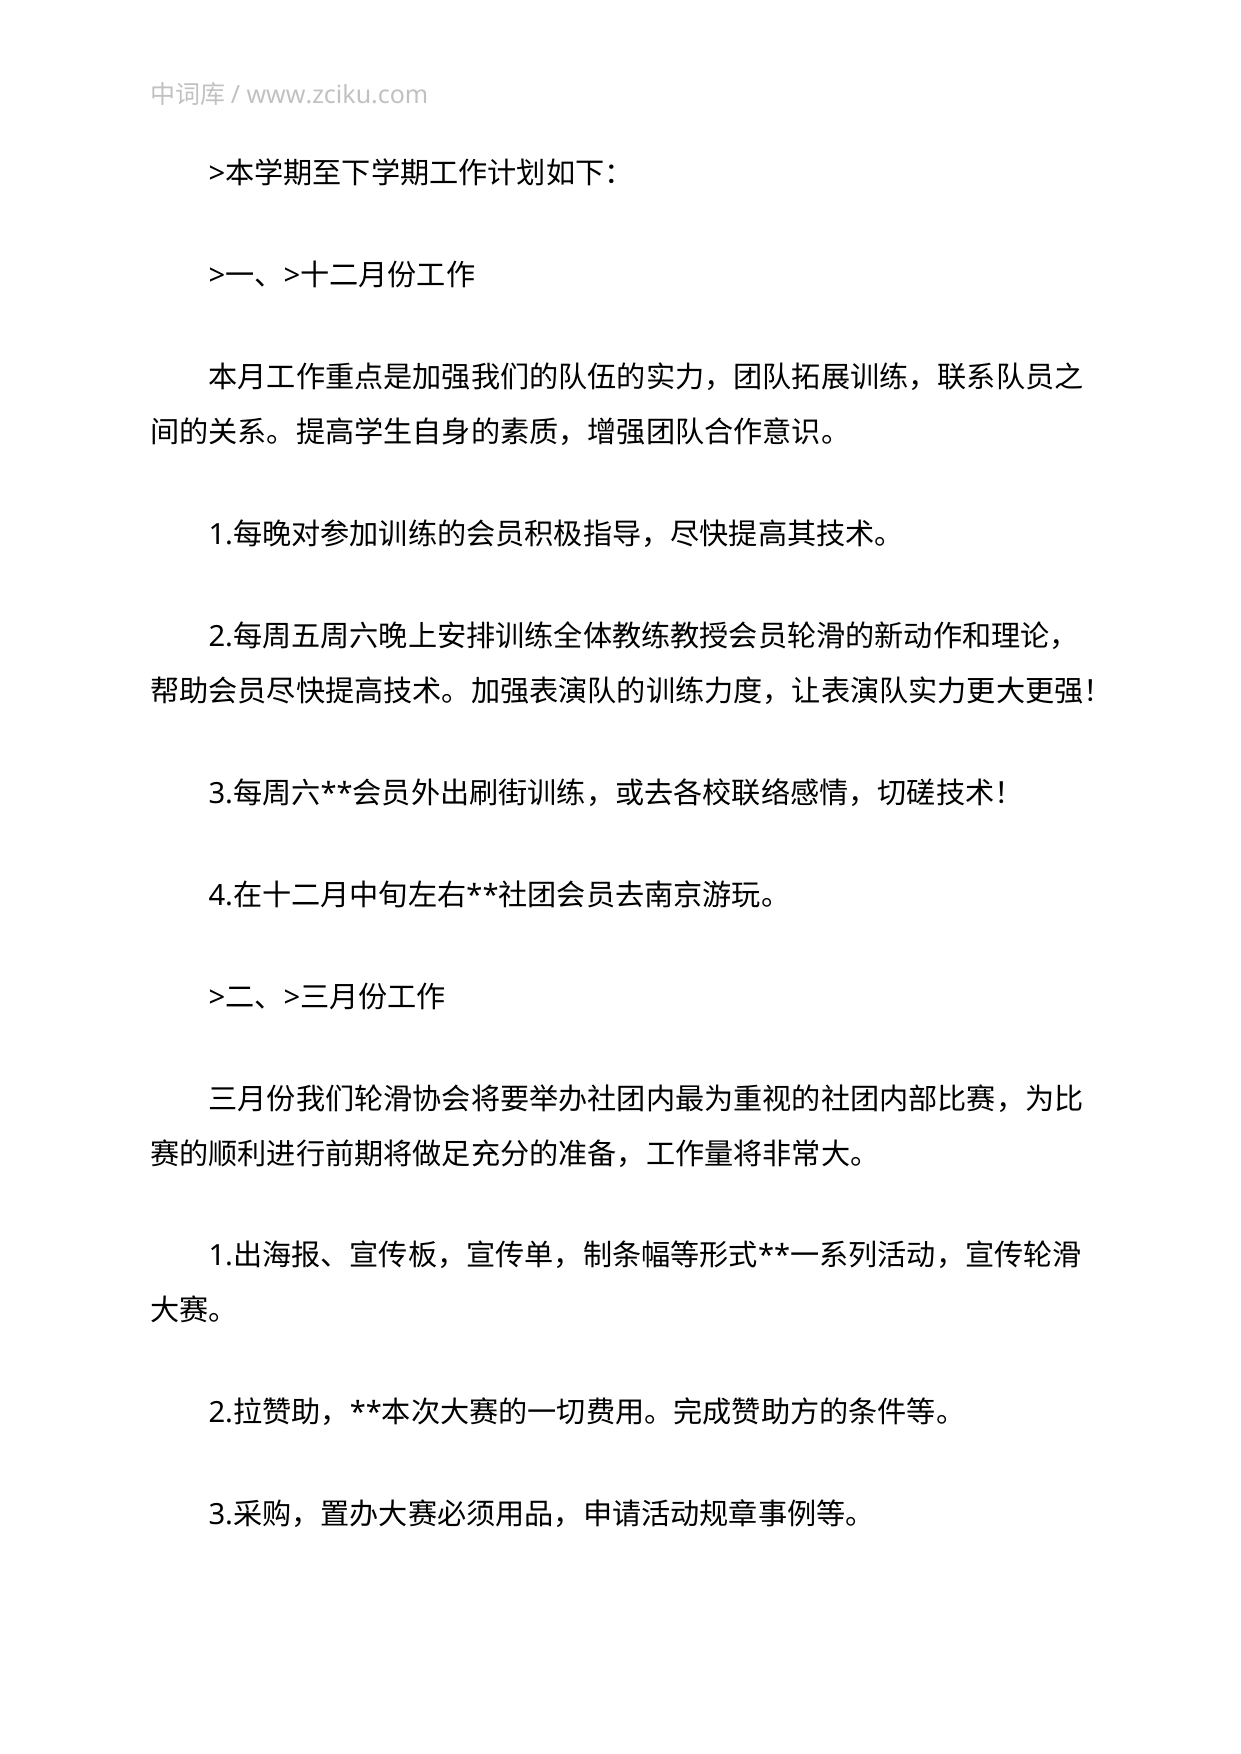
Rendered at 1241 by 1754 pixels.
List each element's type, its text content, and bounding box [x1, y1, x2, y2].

text 三月份我们轮滑协会将要举办社团内最为重视的社团内部比赛，为比赛的顺利进行前期将做足充分的准备，工作量将非常大。 [150, 1075, 1090, 1172]
text 3.每周六**会员外出刷街训练，或去各校联络感情，切磋技术！ [150, 769, 1090, 812]
text >一、>十二月份工作 [150, 252, 1090, 294]
text 本月工作重点是加强我们的队伍的实力，团队拓展训练，联系队员之间的关系。提高学生自身的素质，增强团队合作意识。 [150, 354, 1090, 451]
text 3.采购，置办大赛必须用品，申请活动规章事例等。 [150, 1491, 1090, 1533]
text 1.每晚对参加训练的会员积极指导，尽快提高其技术。 [150, 511, 1090, 553]
text 2.每周五周六晚上安排训练全体教练教授会员轮滑的新动作和理论，帮助会员尽快提高技术。加强表演队的训练力度，让表演队实力更大更强！ [150, 613, 1090, 710]
text 1.出海报、宣传板，宣传单，制条幅等形式**一系列活动，宣传轮滑大赛。 [150, 1232, 1090, 1329]
text >二、>三月份工作 [150, 973, 1090, 1016]
text 4.在十二月中旬左右**社团会员去南京游玩。 [150, 871, 1090, 914]
text 2.拉赞助，**本次大赛的一切费用。完成赞助方的条件等。 [150, 1389, 1090, 1431]
text >本学期至下学期工作计划如下： [150, 150, 1090, 192]
